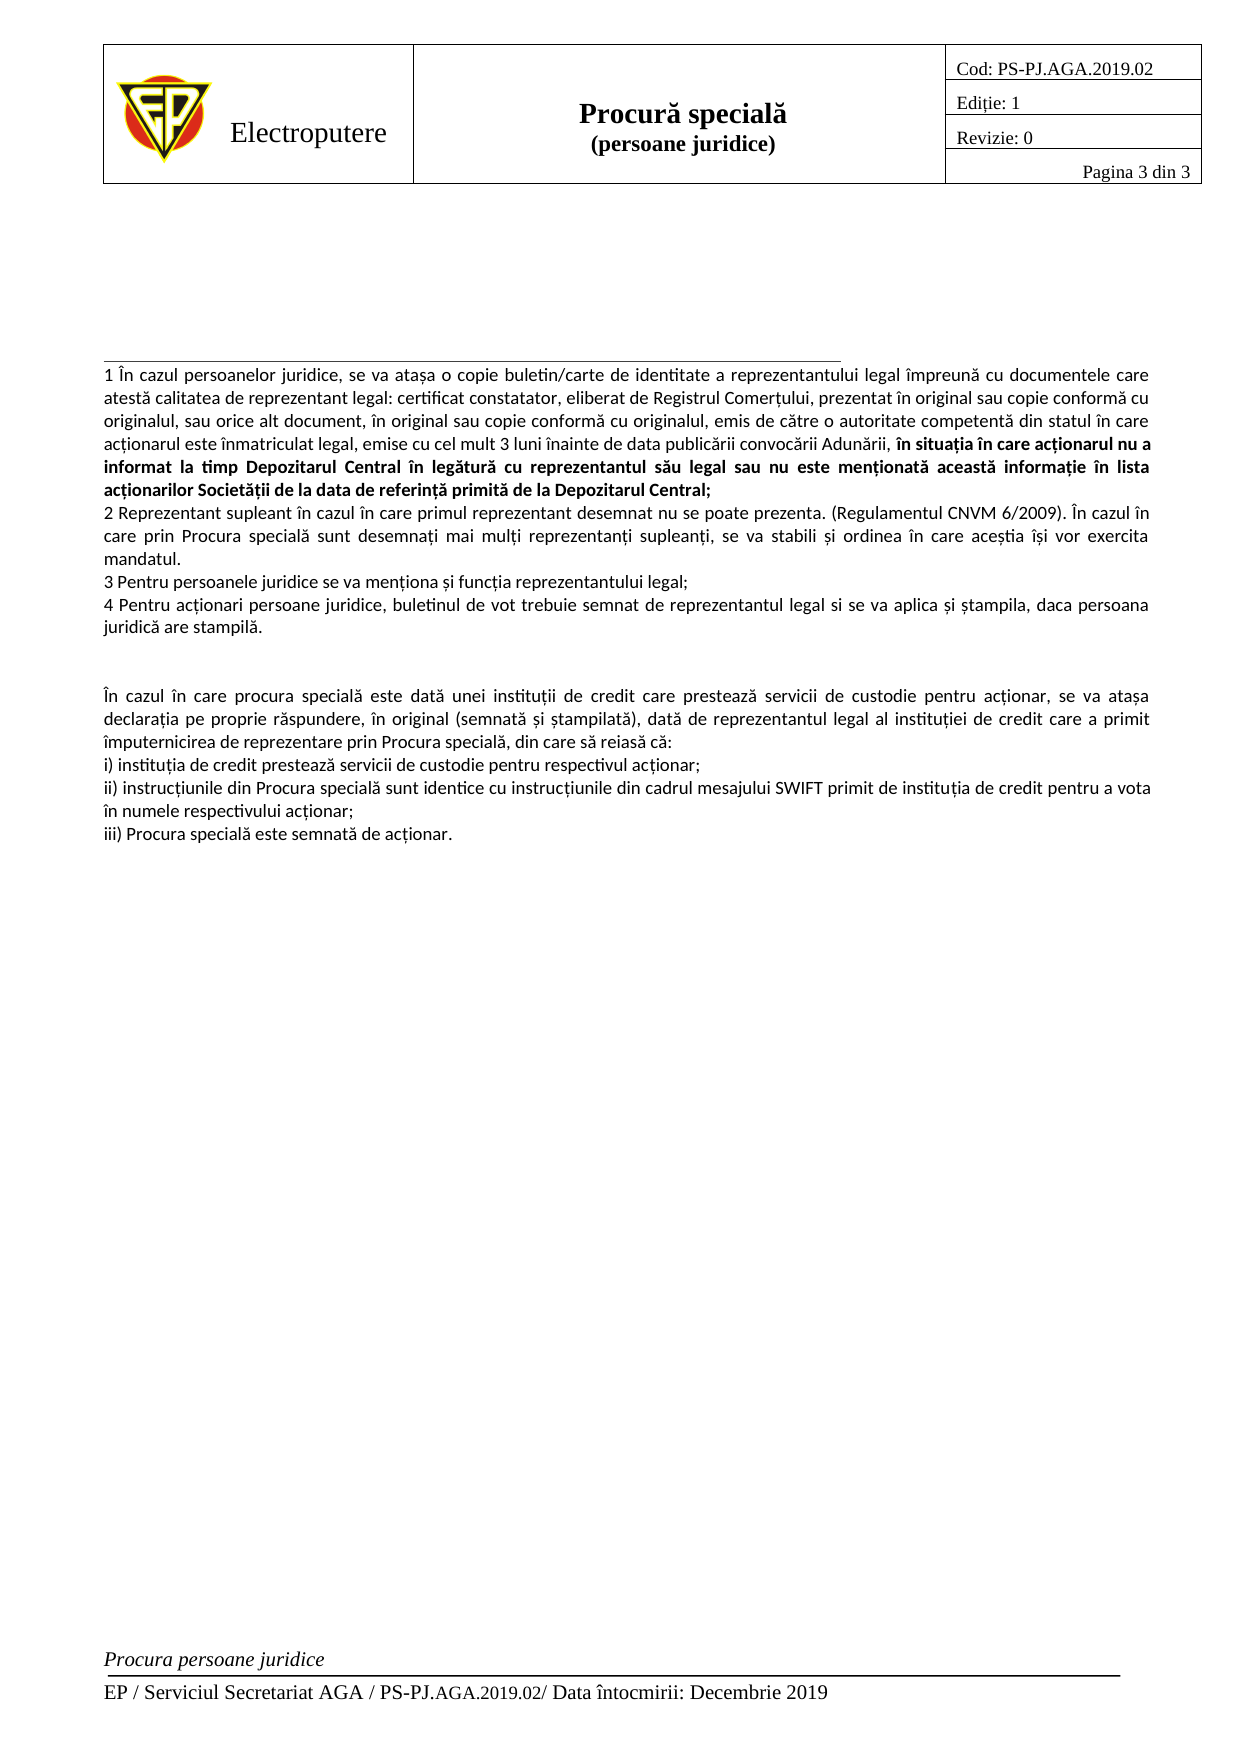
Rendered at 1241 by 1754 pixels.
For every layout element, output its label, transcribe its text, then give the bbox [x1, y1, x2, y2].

text 2 Reprezentant supleant în cazul în care primul reprezentant desemnat nu se poate prezenta. (Regulamentul CNVM 6/2009). În cazul în care prin Procura specială sunt desemnaţi mai mulţi reprezentanţi supleanţi, se va stabili şi ordinea în care aceştia îşi vor exercita mandatul. [103, 501, 1152, 570]
picture [115, 65, 215, 167]
text 1 În cazul persoanelor juridice, se va ataşa o copie buletin/carte de identitate a reprezentantului legal împreună cu documentele care atestă calitatea de reprezentant legal: certificat constatator, eliberat de Registrul Comerţului, prezentat în original sau copie conformă cu originalul, sau orice alt document, în original sau copie conformă cu originalul, emis de către o autoritate competentă din statul în care acţionarul este înmatriculat legal, emise cu cel mult 3 luni înainte de data publicării convocării Adunării, în situaţia în care acţionarul nu a informat la timp Depozitarul Central în legătură cu reprezentantul său legal sau nu este menţionată această informaţie în lista acţionarilor Societăţii de la data de referinţă primită de la Depozitarul Central; [103, 364, 1152, 501]
text ii) instrucțiunile din Procura specială sunt identice cu instrucțiunile din cadrul mesajului SWIFT primit de instituția de credit pentru a vota în numele respectivului acționar; [103, 776, 1152, 822]
text iii) Procura specială este semnată de acționar. [103, 822, 1152, 845]
text i) instituția de credit prestează servicii de custodie pentru respectivul acționar; [103, 753, 1152, 776]
text 4 Pentru acţionari persoane juridice, buletinul de vot trebuie semnat de reprezentantul legal si se va aplica şi ştampila, daca persoana juridică are stampilă. [103, 593, 1152, 639]
text În cazul în care procura specială este dată unei instituţii de credit care prestează servicii de custodie pentru acţionar, se va ataşa declarația pe proprie răspundere, în original (semnată şi ştampilată), dată de reprezentantul legal al instituţiei de credit care a primit împuternicirea de reprezentare prin Procura specială, din care să reiasă că: [103, 684, 1152, 753]
text 3 Pentru persoanele juridice se va menţiona şi funcţia reprezentantului legal; [103, 570, 1152, 593]
